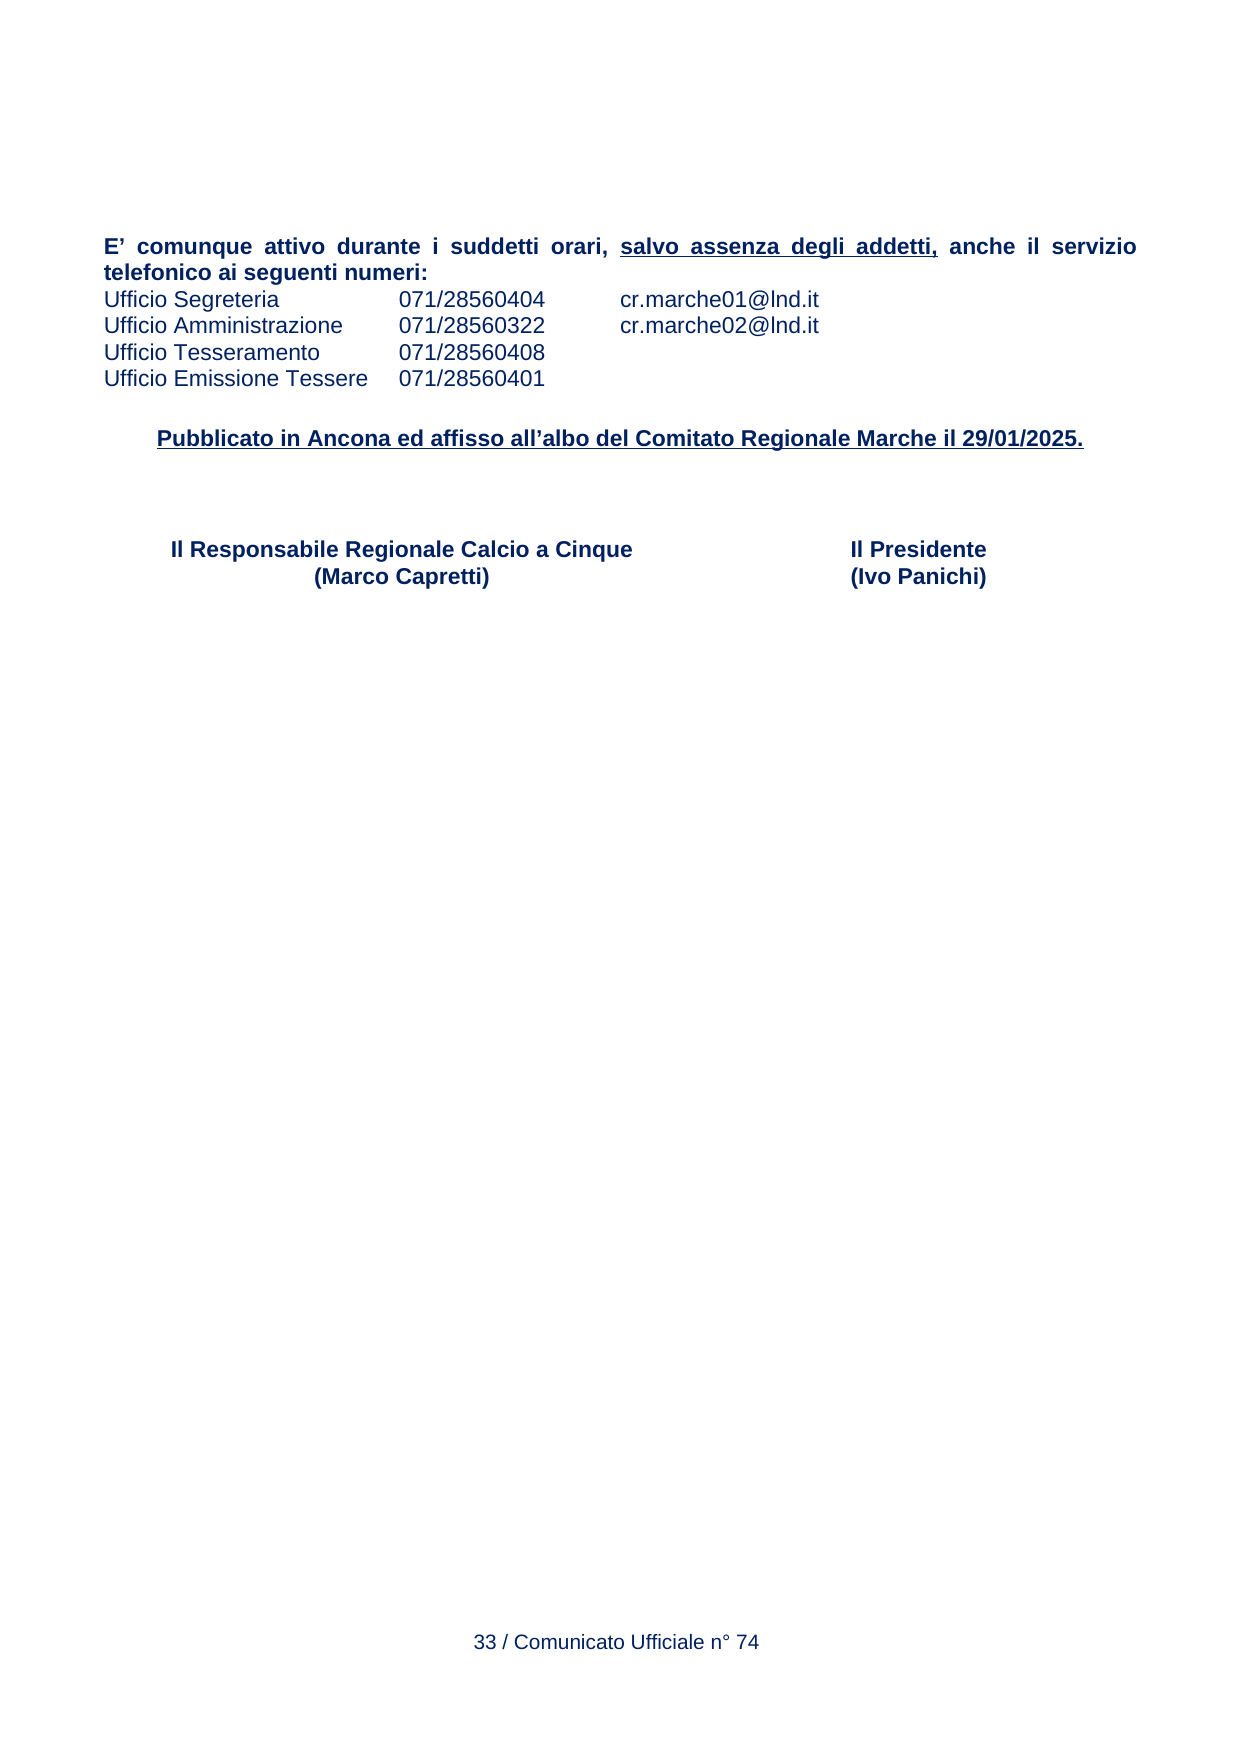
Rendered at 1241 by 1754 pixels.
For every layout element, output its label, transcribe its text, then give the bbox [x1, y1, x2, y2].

text E’ comunque attivo durante i suddetti orari, salvo assenza degli addetti, anche il servizio telefonico ai seguenti numeri: [103, 233, 1137, 286]
text Ufficio Amministrazione 071/28560322 cr.marche02@lnd.it [103, 312, 1137, 338]
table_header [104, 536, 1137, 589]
text Ufficio Segreteria 071/28560404 cr.marche01@lnd.it [103, 286, 1137, 312]
text Ufficio Emissione Tessere 071/28560401 [103, 365, 1137, 391]
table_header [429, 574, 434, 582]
text Ufficio Tesseramento 071/28560408 [103, 338, 1137, 365]
text Pubblicato in Ancona ed affisso all’albo del Comitato Regionale Marche il 29/01/2025. [103, 425, 1137, 451]
